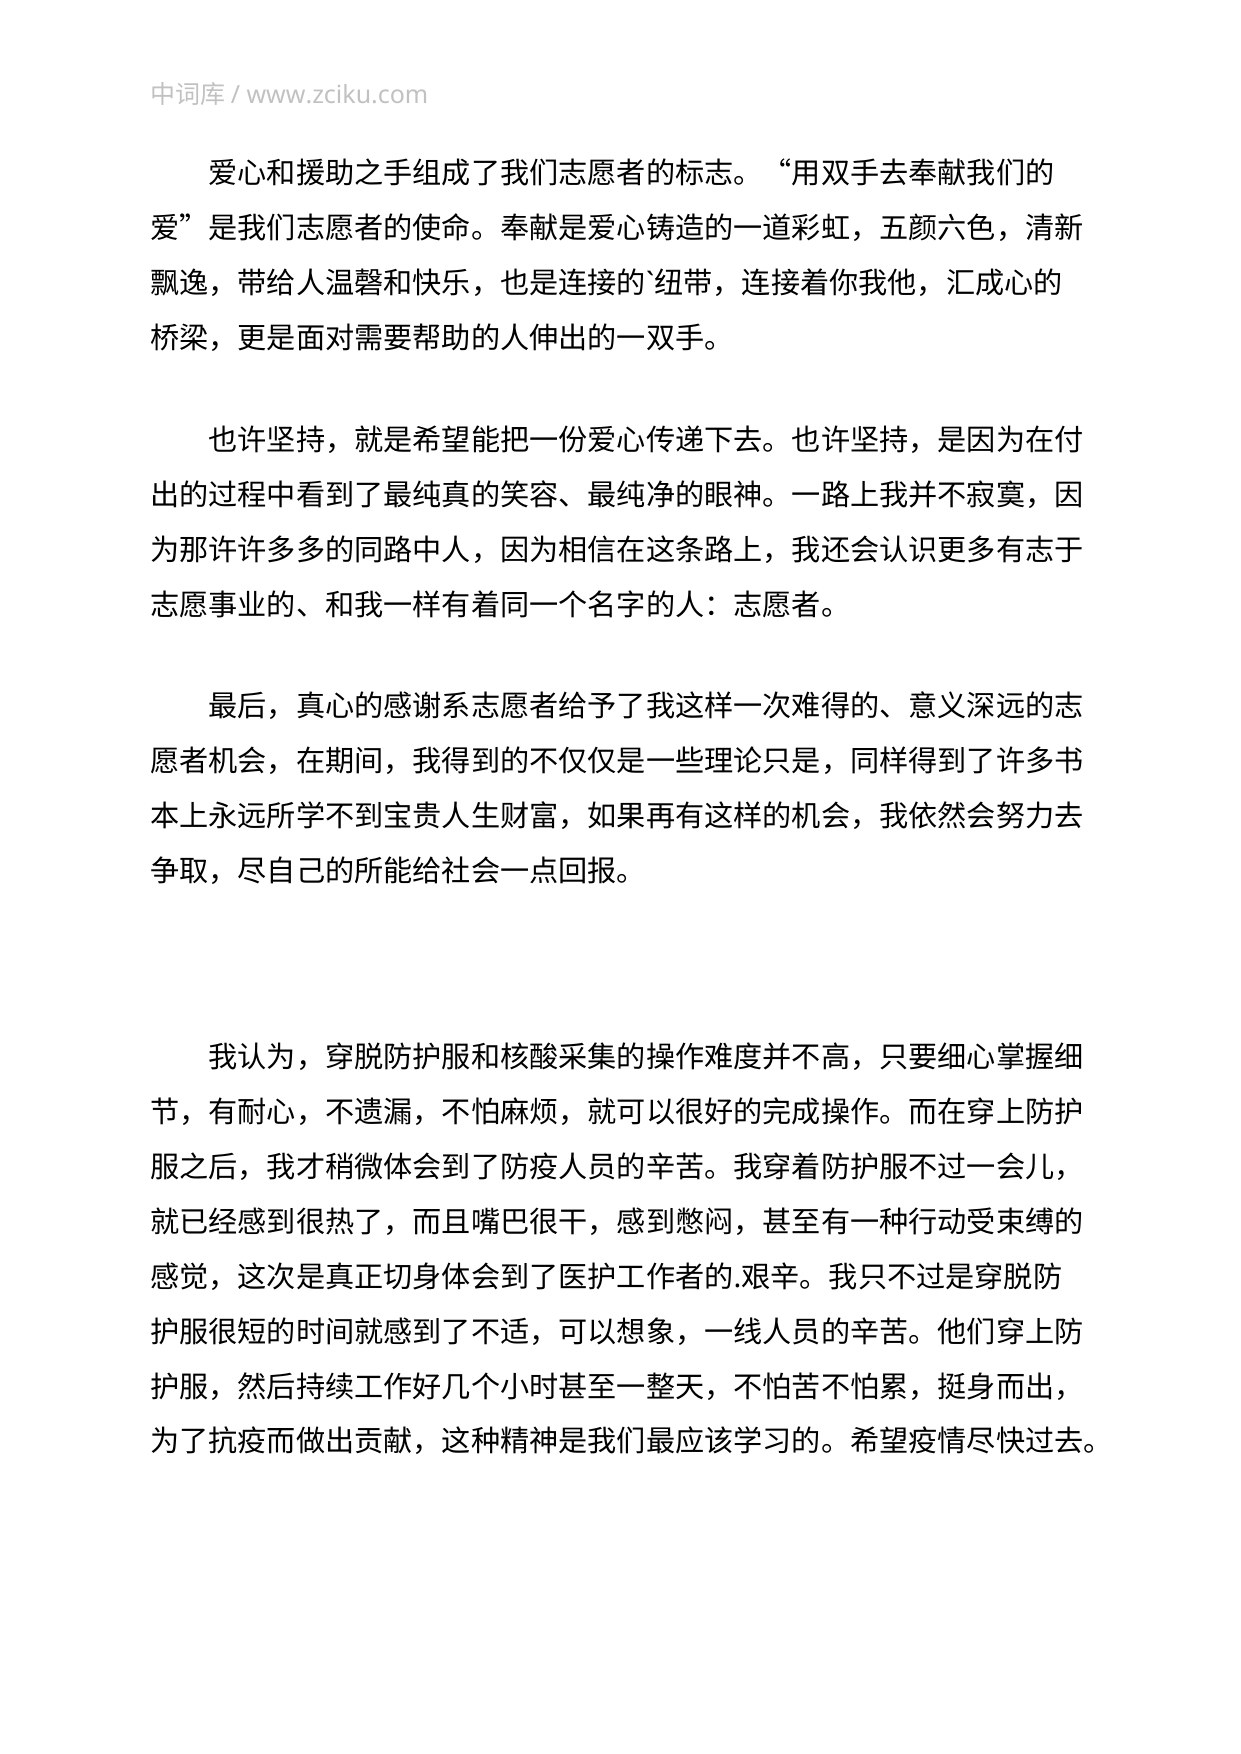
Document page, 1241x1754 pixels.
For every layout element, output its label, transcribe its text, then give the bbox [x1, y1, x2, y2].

text 我认为，穿脱防护服和核酸采集的操作难度并不高，只要细心掌握细节，有耐心，不遗漏，不怕麻烦，就可以很好的完成操作。而在穿上防护服之后，我才稍微体会到了防疫人员的辛苦。我穿着防护服不过一会儿，就已经感到很热了，而且嘴巴很干，感到憋闷，甚至有一种行动受束缚的感觉，这次是真正切身体会到了医护工作者的.艰辛。我只不过是穿脱防护服很短的时间就感到了不适，可以想象，一线人员的辛苦。他们穿上防护服，然后持续工作好几个小时甚至一整天，不怕苦不怕累，挺身而出，为了抗疫而做出贡献，这种精神是我们最应该学习的。希望疫情尽快过去。 [150, 1034, 1090, 1460]
text 爱心和援助之手组成了我们志愿者的标志。“用双手去奉献我们的爱”是我们志愿者的使命。奉献是爱心铸造的一道彩虹，五颜六色，清新飘逸，带给人温磬和快乐，也是连接的`纽带，连接着你我他，汇成心的桥梁，更是面对需要帮助的人伸出的一双手。 [150, 150, 1090, 357]
text 也许坚持，就是希望能把一份爱心传递下去。也许坚持，是因为在付出的过程中看到了最纯真的笑容、最纯净的眼神。一路上我并不寂寞，因为那许许多多的同路中人，因为相信在这条路上，我还会认识更多有志于志愿事业的、和我一样有着同一个名字的人：志愿者。 [150, 417, 1090, 623]
text 最后，真心的感谢系志愿者给予了我这样一次难得的、意义深远的志愿者机会，在期间，我得到的不仅仅是一些理论只是，同样得到了许多书本上永远所学不到宝贵人生财富，如果再有这样的机会，我依然会努力去争取，尽自己的所能给社会一点回报。 [150, 683, 1090, 890]
